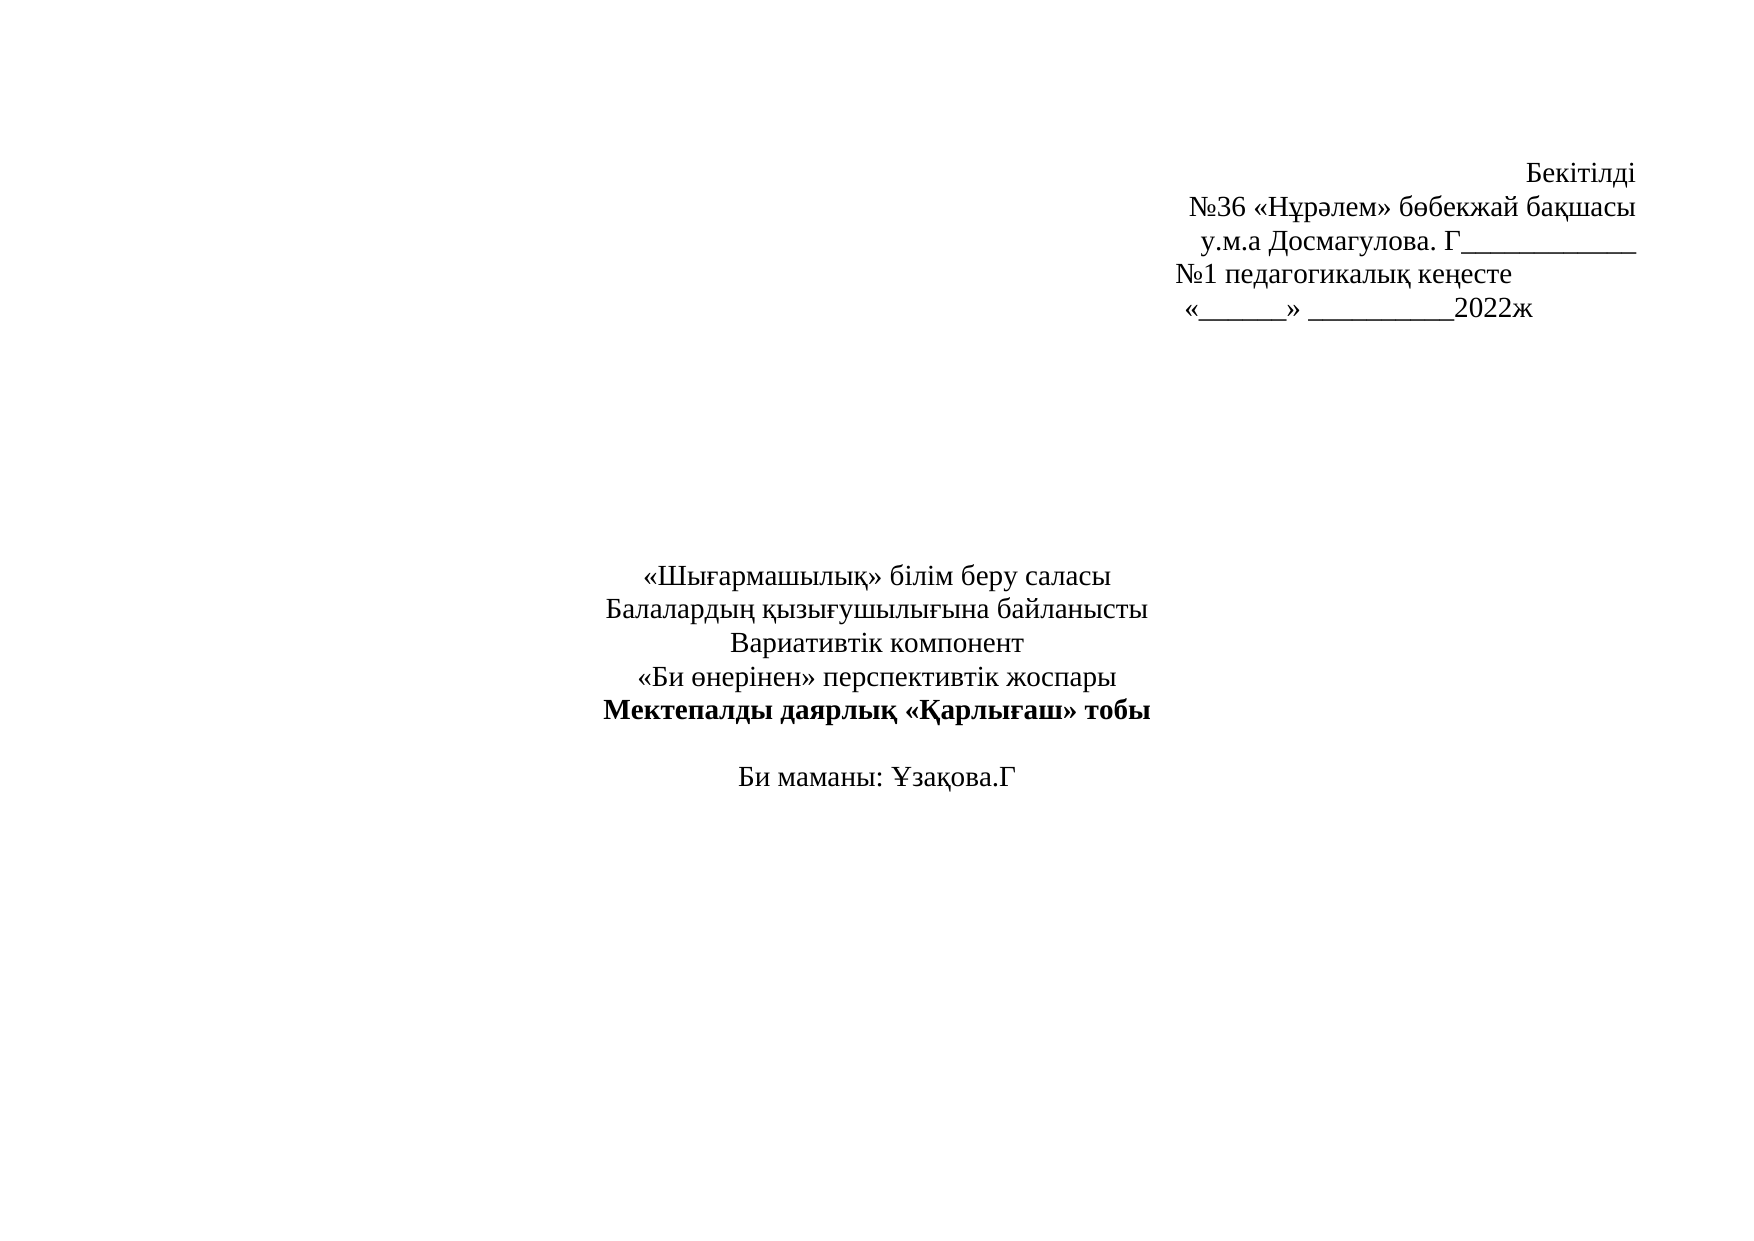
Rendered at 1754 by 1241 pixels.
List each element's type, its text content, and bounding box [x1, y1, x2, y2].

text «Шығармашылық» білім беру саласы [118, 558, 1636, 592]
text Балалардың қызығушылығына байланысты [118, 592, 1636, 625]
text «Би өнерінен» перспективтік жоспары [118, 659, 1636, 692]
text №36 «Нұрәлем» бөбекжай бақшасы [118, 189, 1636, 223]
text Би маманы: Ұзақова.Г [118, 759, 1636, 793]
text «______» __________2022ж [118, 290, 1636, 323]
text Мектепалды даярлық «Қарлығаш» тобы [118, 692, 1636, 726]
text Вариативтік компонент [118, 625, 1636, 659]
text Бекітілді [118, 156, 1636, 189]
text №1 педагогикалық кеңесте [118, 256, 1636, 290]
text у.м.а Досмагулова. Г____________ [118, 223, 1636, 256]
